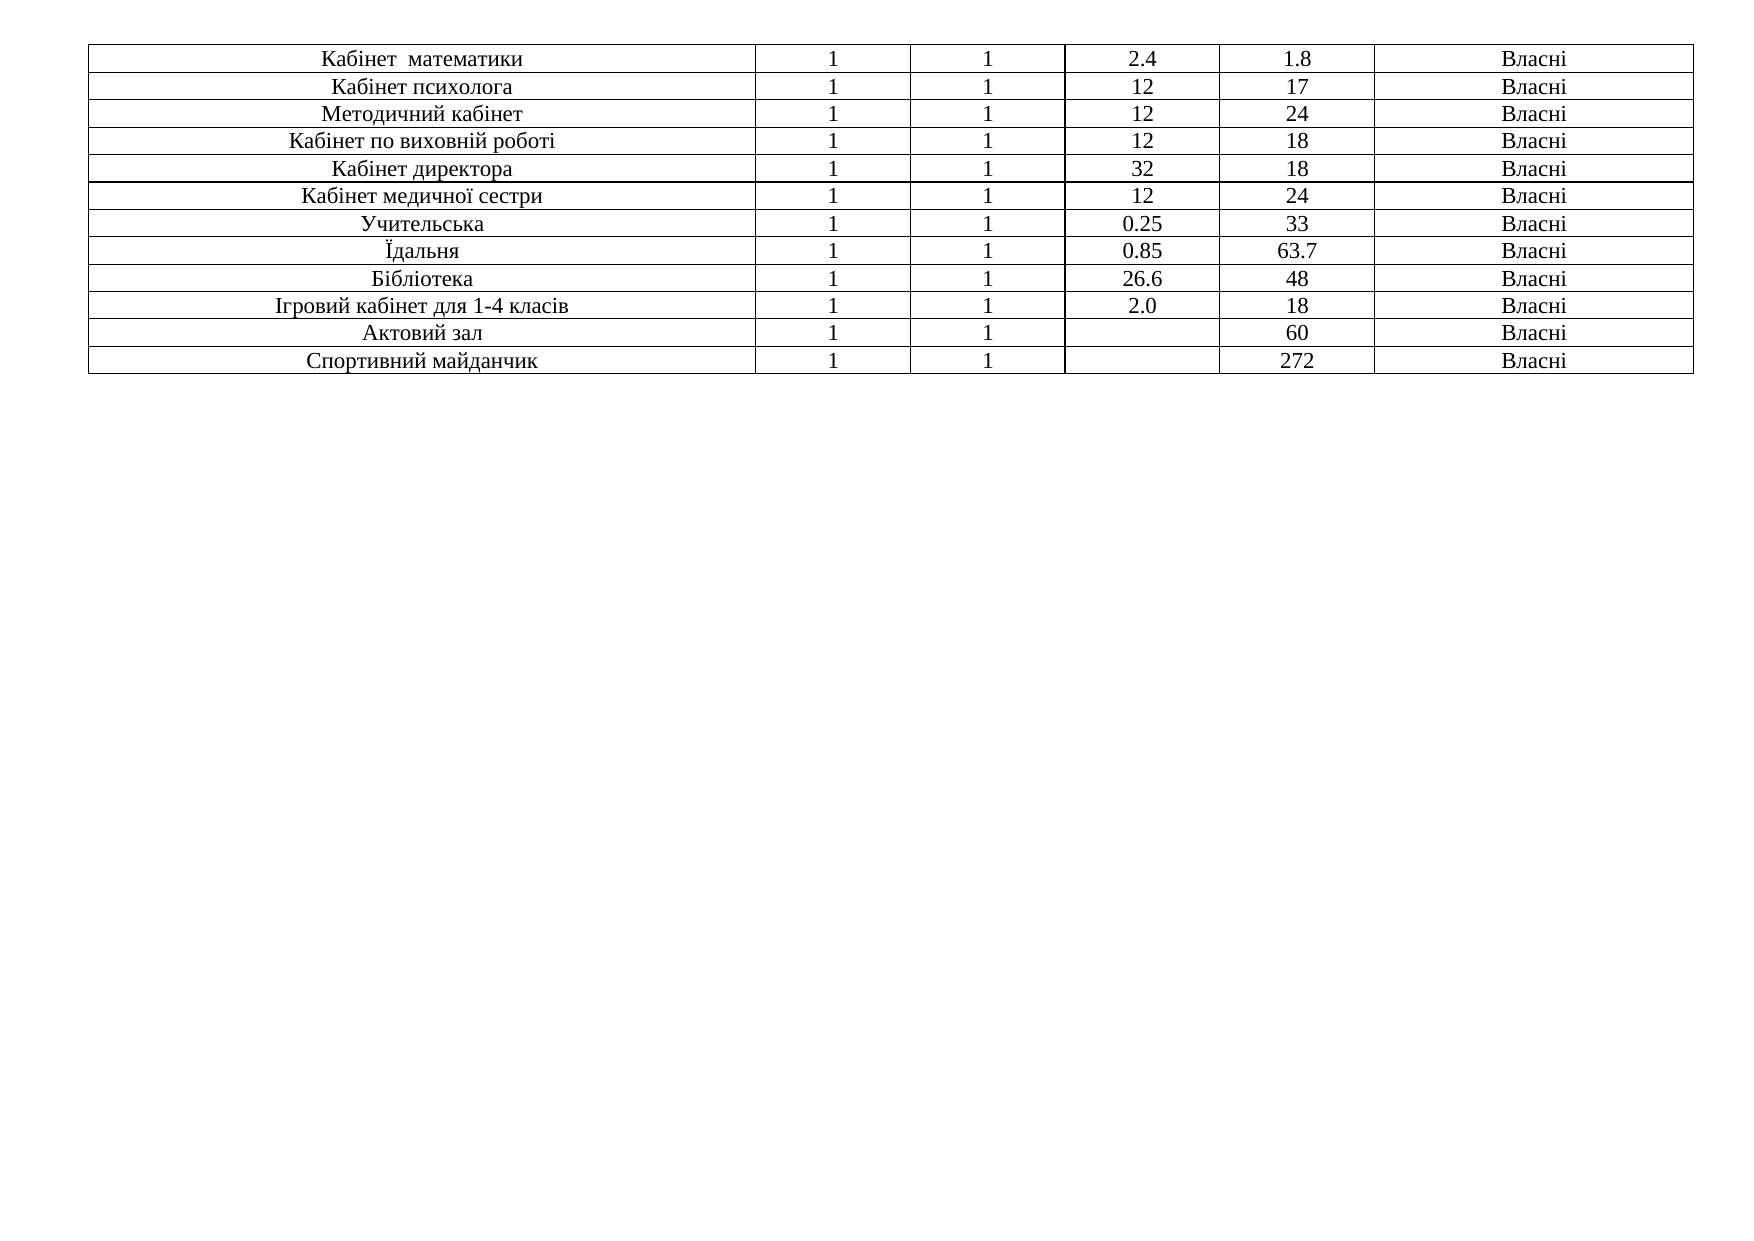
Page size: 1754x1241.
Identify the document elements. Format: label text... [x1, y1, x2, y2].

table_cell Учительська [89, 210, 755, 236]
table_cell Кабінет по виховній роботі [89, 128, 755, 154]
table_cell Кабінет медичної сестри [89, 183, 755, 209]
table_cell Власні [1375, 183, 1693, 209]
table_cell Власні [1375, 210, 1693, 236]
table_cell 1 [756, 237, 910, 263]
table_cell 1 [911, 73, 1064, 99]
table_cell 24 [1220, 183, 1374, 209]
table_cell 1 [756, 155, 910, 181]
table_cell Власні [1375, 73, 1693, 99]
table_cell Власні [1375, 128, 1693, 154]
table_cell Методичний кабінет [89, 100, 755, 127]
table_cell 18 [1220, 155, 1374, 181]
table_cell 12 [1066, 183, 1219, 209]
table_cell 1 [911, 100, 1064, 127]
table_cell 272 [1220, 347, 1374, 373]
table_cell Власні [1375, 45, 1693, 72]
table_cell 2.4 [1066, 45, 1219, 72]
table_cell 12 [1066, 128, 1219, 154]
table_cell 1 [911, 45, 1064, 72]
table_cell 24 [1220, 100, 1374, 127]
table_cell Власні [1375, 237, 1693, 263]
table_cell [1066, 319, 1219, 346]
table_cell Власні [1375, 265, 1693, 291]
table_cell Актовий зал [89, 319, 755, 346]
table_cell 60 [1220, 319, 1374, 346]
table_cell Власні [1375, 100, 1693, 127]
table_cell 1 [756, 100, 910, 127]
table_cell 1 [756, 347, 910, 373]
table_cell 17 [1220, 73, 1374, 99]
table_cell [1066, 347, 1219, 373]
table_cell 1 [756, 183, 910, 209]
table_cell 2.0 [1066, 292, 1219, 318]
table_cell 1 [911, 183, 1064, 209]
table_cell 1.8 [1220, 45, 1374, 72]
table_cell 0.25 [1066, 210, 1219, 236]
table_cell 12 [1066, 100, 1219, 127]
table_cell 1 [756, 319, 910, 346]
table_cell 33 [1220, 210, 1374, 236]
table_cell Кабінет психолога [89, 73, 755, 99]
table_cell Спортивний майданчик [89, 347, 755, 373]
table_cell 1 [756, 128, 910, 154]
table_cell 63.7 [1220, 237, 1374, 263]
table_cell Власні [1375, 155, 1693, 181]
table_cell 48 [1220, 265, 1374, 291]
table_cell 1 [911, 292, 1064, 318]
table_cell 1 [911, 210, 1064, 236]
table_cell 26.6 [1066, 265, 1219, 291]
table_cell 1 [911, 319, 1064, 346]
table_cell Їдальня [89, 237, 755, 263]
table_cell 1 [756, 45, 910, 72]
table_cell 1 [911, 237, 1064, 263]
table_cell 12 [1066, 73, 1219, 99]
table_cell Бібліотека [89, 265, 755, 291]
table_cell 18 [1220, 128, 1374, 154]
table_cell 1 [911, 155, 1064, 181]
table_cell Кабінет директора [89, 155, 755, 181]
table_cell 1 [756, 265, 910, 291]
table_cell 1 [756, 292, 910, 318]
table_cell 32 [1066, 155, 1219, 181]
table_cell Власні [1375, 347, 1693, 373]
table_cell Власні [1375, 319, 1693, 346]
table_cell Ігровий кабінет для 1-4 класів [89, 292, 755, 318]
table_cell 1 [756, 73, 910, 99]
table_cell 1 [911, 347, 1064, 373]
table_cell Кабінет математики [89, 45, 755, 72]
table_cell Власні [1375, 292, 1693, 318]
table_cell 0.85 [1066, 237, 1219, 263]
table_cell 1 [911, 128, 1064, 154]
table_cell 1 [756, 210, 910, 236]
table_cell 18 [1220, 292, 1374, 318]
table_cell 1 [911, 265, 1064, 291]
